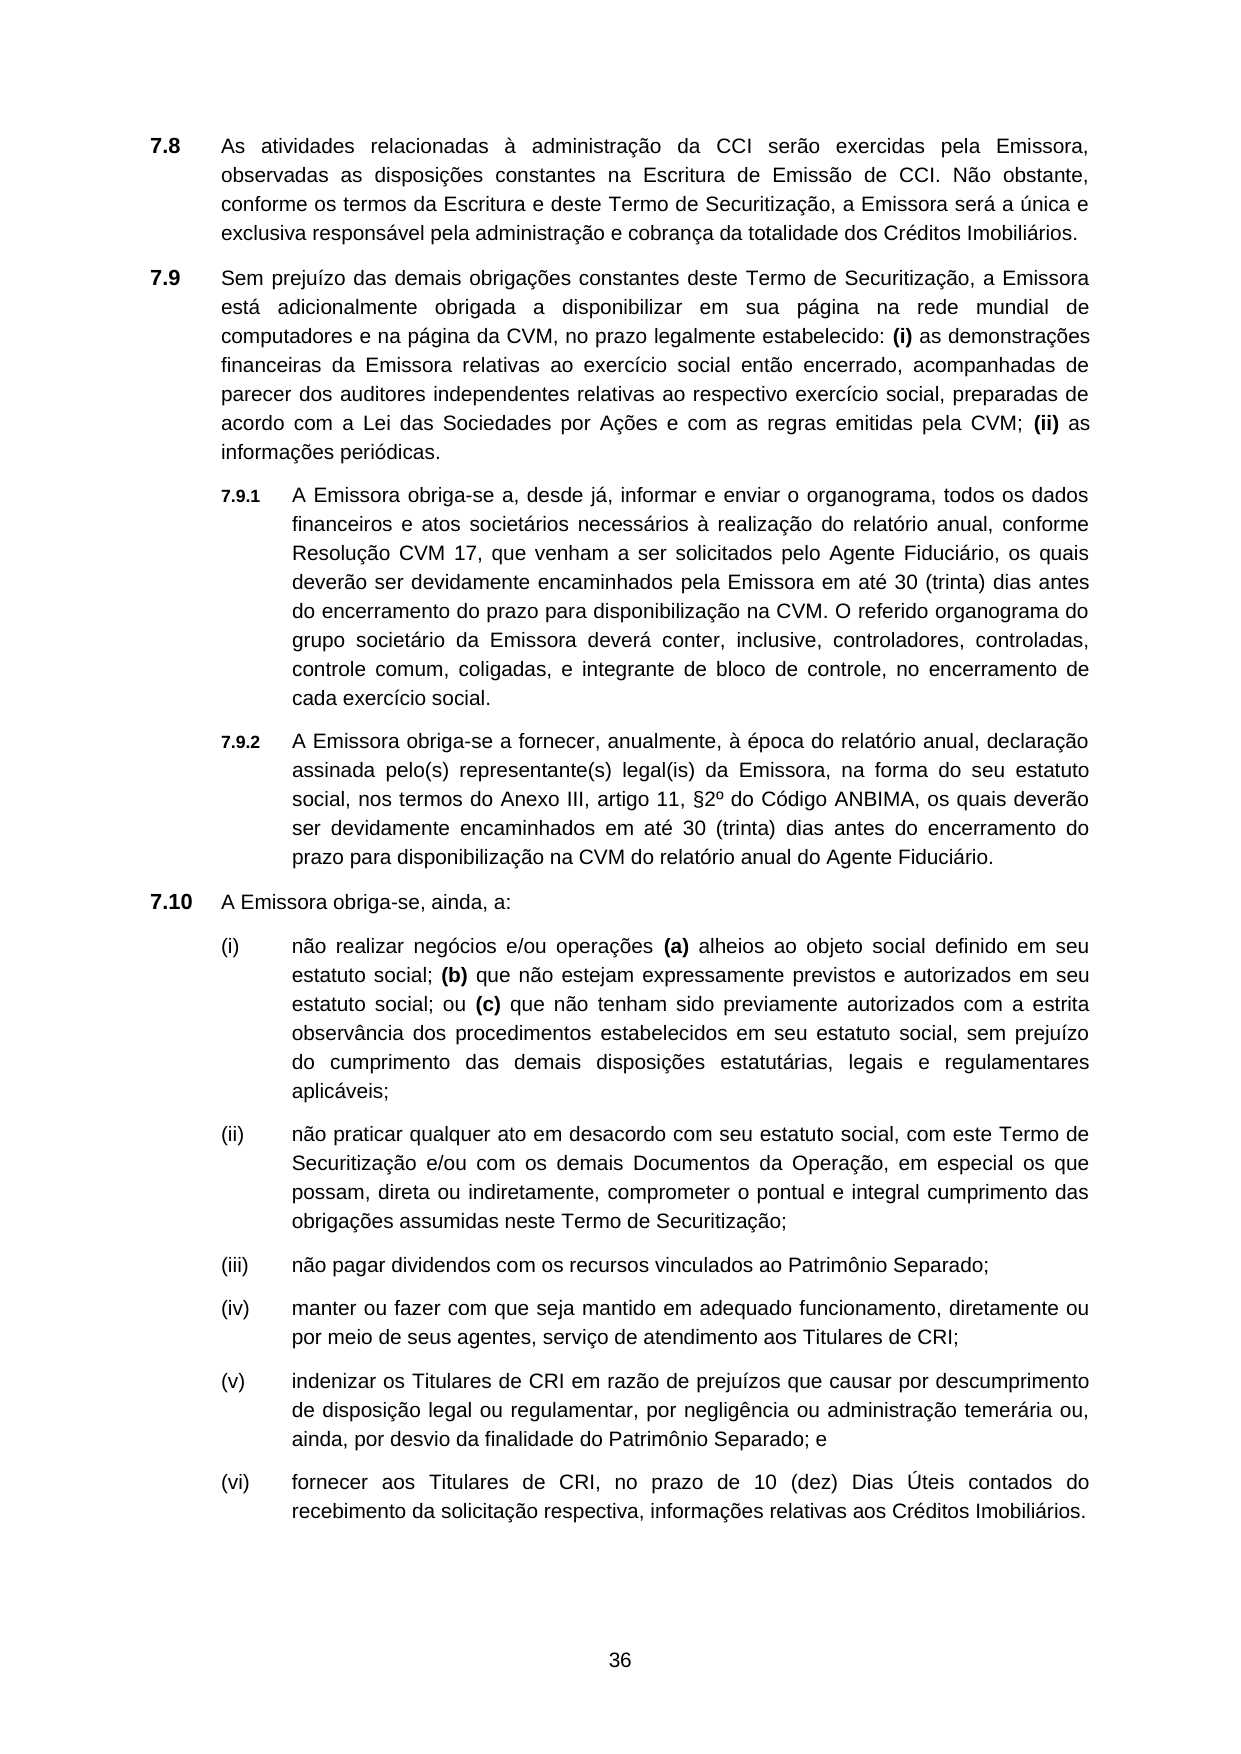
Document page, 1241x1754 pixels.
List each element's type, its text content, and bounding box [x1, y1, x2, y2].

text fornecer aos Titulares de CRI, no prazo de 10 (dez) Dias Úteis contados do recebimento da solicitação respectiva, informações relativas aos Créditos Imobiliários. [221, 1470, 1090, 1523]
text manter ou fazer com que seja mantido em adequado funcionamento, diretamente ou por meio de seus agentes, serviço de atendimento aos Titulares de CRI; [221, 1296, 1090, 1349]
text A Emissora obriga-se a, desde já, informar e enviar o organograma, todos os dados financeiros e atos societários necessários à realização do relatório anual, conforme Resolução CVM 17, que venham a ser solicitados pelo Agente Fiduciário, os quais deverão ser devidamente encaminhados pela Emissora em até 30 (trinta) dias antes do encerramento do prazo para disponibilização na CVM. O referido organograma do grupo societário da Emissora deverá conter, inclusive, controladores, controladas, controle comum, coligadas, e integrante de bloco de controle, no encerramento de cada exercício social. [221, 483, 1090, 710]
text Sem prejuízo das demais obrigações constantes deste Termo de Securitização, a Emissora está adicionalmente obrigada a disponibilizar em sua página na rede mundial de computadores e na página da CVM, no prazo legalmente estabelecido: (i) as demonstrações financeiras da Emissora relativas ao exercício social então encerrado, acompanhadas de parecer dos auditores independentes relativas ao respectivo exercício social, preparadas de acordo com a Lei das Sociedades por Ações e com as regras emitidas pela CVM; (ii) as informações periódicas. [150, 264, 1090, 463]
text não pagar dividendos com os recursos vinculados ao Patrimônio Separado; [221, 1252, 1090, 1276]
text não praticar qualquer ato em desacordo com seu estatuto social, com este Termo de Securitização e/ou com os demais Documentos da Operação, em especial os que possam, direta ou indiretamente, comprometer o pontual e integral cumprimento das obrigações assumidas neste Termo de Securitização; [221, 1122, 1090, 1233]
text não realizar negócios e/ou operações (a) alheios ao objeto social definido em seu estatuto social; (b) que não estejam expressamente previstos e autorizados em seu estatuto social; ou (c) que não tenham sido previamente autorizados com a estrita observância dos procedimentos estabelecidos em seu estatuto social, sem prejuízo do cumprimento das demais disposições estatutárias, legais e regulamentares aplicáveis; [221, 934, 1090, 1102]
text A Emissora obriga-se a fornecer, anualmente, à época do relatório anual, declaração assinada pelo(s) representante(s) legal(is) da Emissora, na forma do seu estatuto social, nos termos do Anexo III, artigo 11, §2º do Código ANBIMA, os quais deverão ser devidamente encaminhados em até 30 (trinta) dias antes do encerramento do prazo para disponibilização na CVM do relatório anual do Agente Fiduciário. [221, 729, 1090, 869]
text A Emissora obriga-se, ainda, a: [150, 889, 1090, 914]
text As atividades relacionadas à administração da CCI serão exercidas pela Emissora, observadas as disposições constantes na Escritura de Emissão de CCI. Não obstante, conforme os termos da Escritura e deste Termo de Securitização, a Emissora será a única e exclusiva responsável pela administração e cobrança da totalidade dos Créditos Imobiliários. [150, 133, 1090, 245]
text indenizar os Titulares de CRI em razão de prejuízos que causar por descumprimento de disposição legal ou regulamentar, por negligência ou administração temerária ou, ainda, por desvio da finalidade do Patrimônio Separado; e [221, 1368, 1090, 1450]
